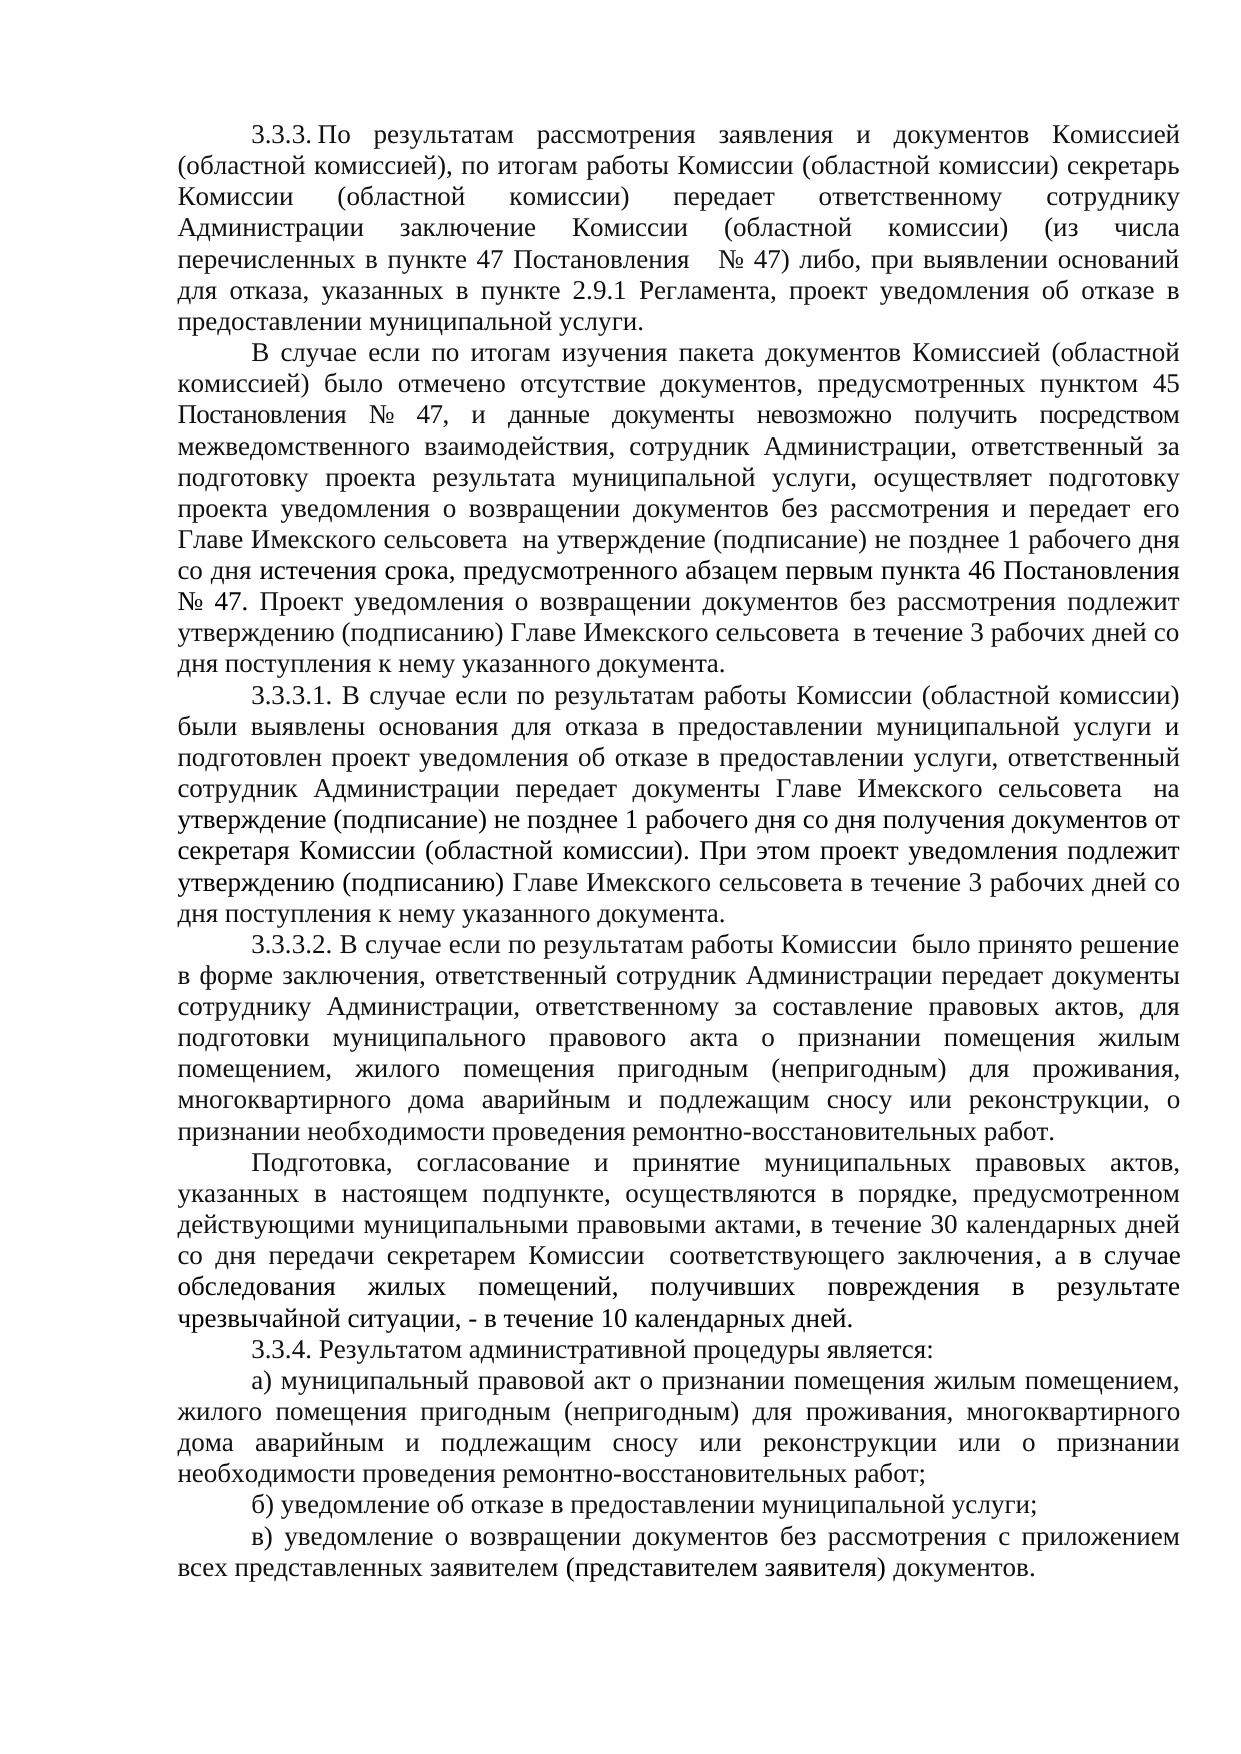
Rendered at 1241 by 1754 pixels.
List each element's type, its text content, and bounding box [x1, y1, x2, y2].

text 3.3.3.1. В случае если по результатам работы Комиссии (областной комиссии) были выявлены основания для отказа в предоставлении муниципальной услуги и подготовлен проект уведомления об отказе в предоставлении услуги, ответственный сотрудник Администрации передает документы Главе Имекского сельсовета на утверждение (подписание) не позднее 1 рабочего дня со дня получения документов от секретаря Комиссии (областной комиссии). При этом проект уведомления подлежит утверждению (подписанию) Главе Имекского сельсовета в течение 3 рабочих дней со дня поступления к нему указанного документа. [177, 679, 1181, 928]
text в) уведомление о возвращении документов без рассмотрения с приложением всех представленных заявителем (представителем заявителя) документов. [177, 1520, 1181, 1582]
text а) муниципальный правовой акт о признании помещения жилым помещением, жилого помещения пригодным (непригодным) для проживания, многоквартирного дома аварийным и подлежащим сносу или реконструкции или о признании необходимости проведения ремонтно-восстановительных работ; [177, 1364, 1181, 1488]
text 3.3.3. По результатам рассмотрения заявления и документов Комиссией (областной комиссией), по итогам работы Комиссии (областной комиссии) секретарь Комиссии (областной комиссии) передает ответственному сотруднику Администрации заключение Комиссии (областной комиссии) (из числа перечисленных в пункте 47 Постановления № 47) либо, при выявлении оснований для отказа, указанных в пункте 2.9.1 Регламента, проект уведомления об отказе в предоставлении муниципальной услуги. [177, 118, 1181, 336]
text 3.3.4. Результатом административной процедуры является: [177, 1333, 1181, 1364]
text В случае если по итогам изучения пакета документов Комиссией (областной комиссией) было отмечено отсутствие документов, предусмотренных пунктом 45 Постановления № 47, и данные документы невозможно получить посредством межведомственного взаимодействия, сотрудник Администрации, ответственный за подготовку проекта результата муниципальной услуги, осуществляет подготовку проекта уведомления о возвращении документов без рассмотрения и передает его Главе Имекского сельсовета на утверждение (подписание) не позднее 1 рабочего дня со дня истечения срока, предусмотренного абзацем первым пункта 46 Постановления № 47. Проект уведомления о возвращении документов без рассмотрения подлежит утверждению (подписанию) Главе Имекского сельсовета в течение 3 рабочих дней со дня поступления к нему указанного документа. [177, 336, 1181, 679]
text Подготовка, согласование и принятие муниципальных правовых актов, указанных в настоящем подпункте, осуществляются в порядке, предусмотренном действующими муниципальными правовыми актами, в течение 30 календарных дней со дня передачи секретарем Комиссии соответствующего заключения, а в случае обследования жилых помещений, получивших повреждения в результате чрезвычайной ситуации, - в течение 10 календарных дней. [177, 1146, 1181, 1333]
text 3.3.3.2. В случае если по результатам работы Комиссии было принято решение в форме заключения, ответственный сотрудник Администрации передает документы сотруднику Администрации, ответственному за составление правовых актов, для подготовки муниципального правового акта о признании помещения жилым помещением, жилого помещения пригодным (непригодным) для проживания, многоквартирного дома аварийным и подлежащим сносу или реконструкции, о признании необходимости проведения ремонтно-восстановительных работ. [177, 928, 1181, 1146]
text б) уведомление об отказе в предоставлении муниципальной услуги; [177, 1488, 1181, 1520]
